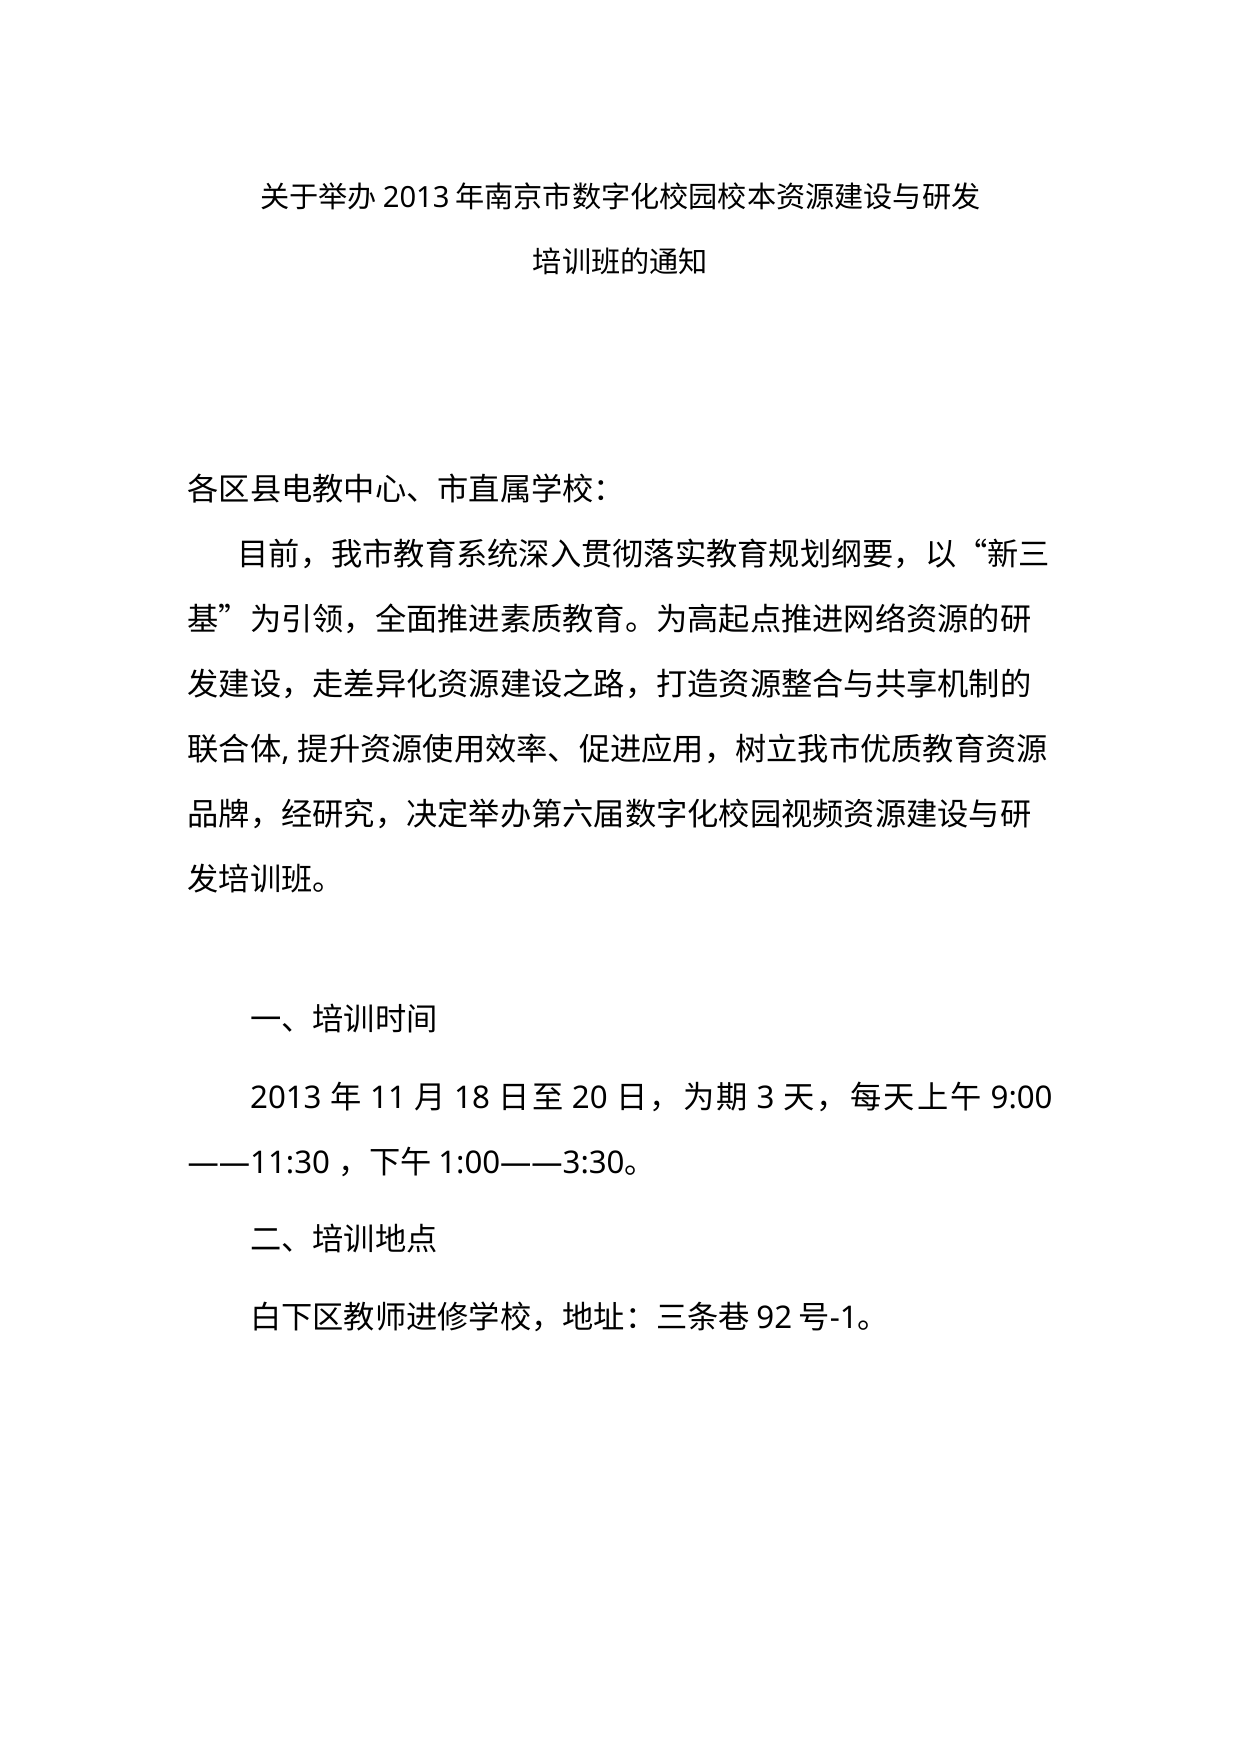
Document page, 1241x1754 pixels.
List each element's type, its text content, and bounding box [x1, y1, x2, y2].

text 2013年11月18日至20日，为期3天，每天上午9:00——11:30 ，下午1:00——3:30。 [187, 1062, 1053, 1192]
text 培训班的通知 [187, 227, 1053, 292]
text 白下区教师进修学校，地址：三条巷92号-1。 [187, 1282, 1053, 1347]
text 关于举办2013年南京市数字化校园校本资源建设与研发 [187, 162, 1053, 227]
text 各区县电教中心、市直属学校： [187, 454, 1053, 519]
text 一、培训时间 [187, 984, 1053, 1049]
text 二、培训地点 [187, 1204, 1053, 1269]
text 目前，我市教育系统深入贯彻落实教育规划纲要，以“新三基”为引领，全面推进素质教育。为高起点推进网络资源的研发建设，走差异化资源建设之路，打造资源整合与共享机制的联合体, 提升资源使用效率、促进应用，树立我市优质教育资源品牌，经研究，决定举办第六届数字化校园视频资源建设与研发培训班。 [187, 519, 1053, 909]
